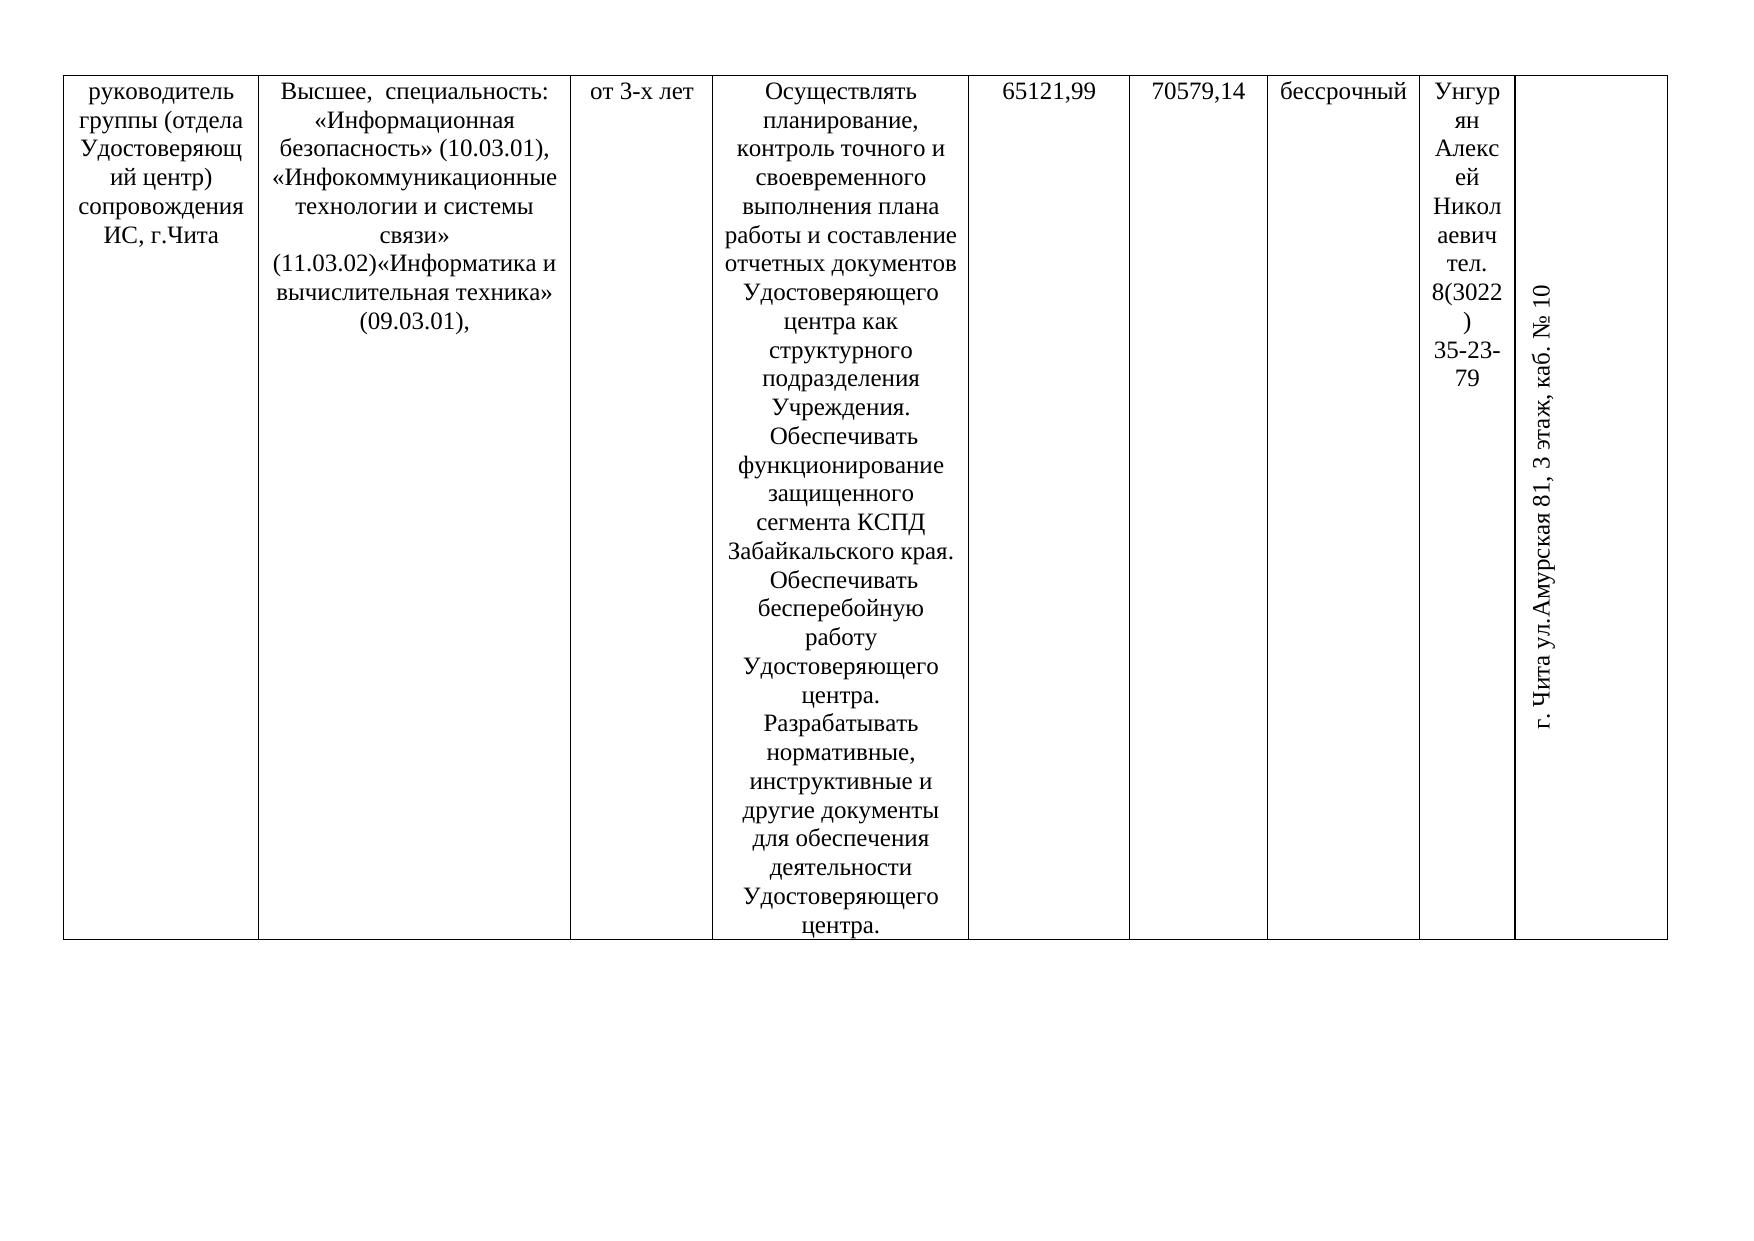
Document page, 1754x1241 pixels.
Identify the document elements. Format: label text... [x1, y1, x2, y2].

table_cell бессрочный [1268, 76, 1419, 938]
table_cell 70579,14 [1130, 76, 1267, 938]
table_cell Осуществлять планирование, контроль точного и своевременного выполнения плана работы и составление отчетных документов Удостоверяющего центра как структурного подразделения Учреждения. Обеспечивать функционирование защищенного сегмента КСПД Забайкальского края. Обеспечивать бесперебойную работу Удостоверяющего центра. Разрабатывать нормативные, инструктивные и другие документы для обеспечения деятельности Удостоверяющего центра. [713, 76, 968, 938]
table_cell 65121,99 [969, 76, 1129, 938]
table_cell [1516, 76, 1667, 938]
table_cell руководитель группы (отдела Удостоверяющий центр) сопровождения ИС, г.Чита [64, 76, 258, 938]
table_cell Высшее, специальность: «Информационная безопасность» (10.03.01), «Инфокоммуникационные технологии и системы связи» (11.03.02)«Информатика и вычислительная техника» (09.03.01), [259, 76, 570, 938]
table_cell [1420, 76, 1514, 938]
table_cell от 3-х лет [571, 76, 712, 938]
